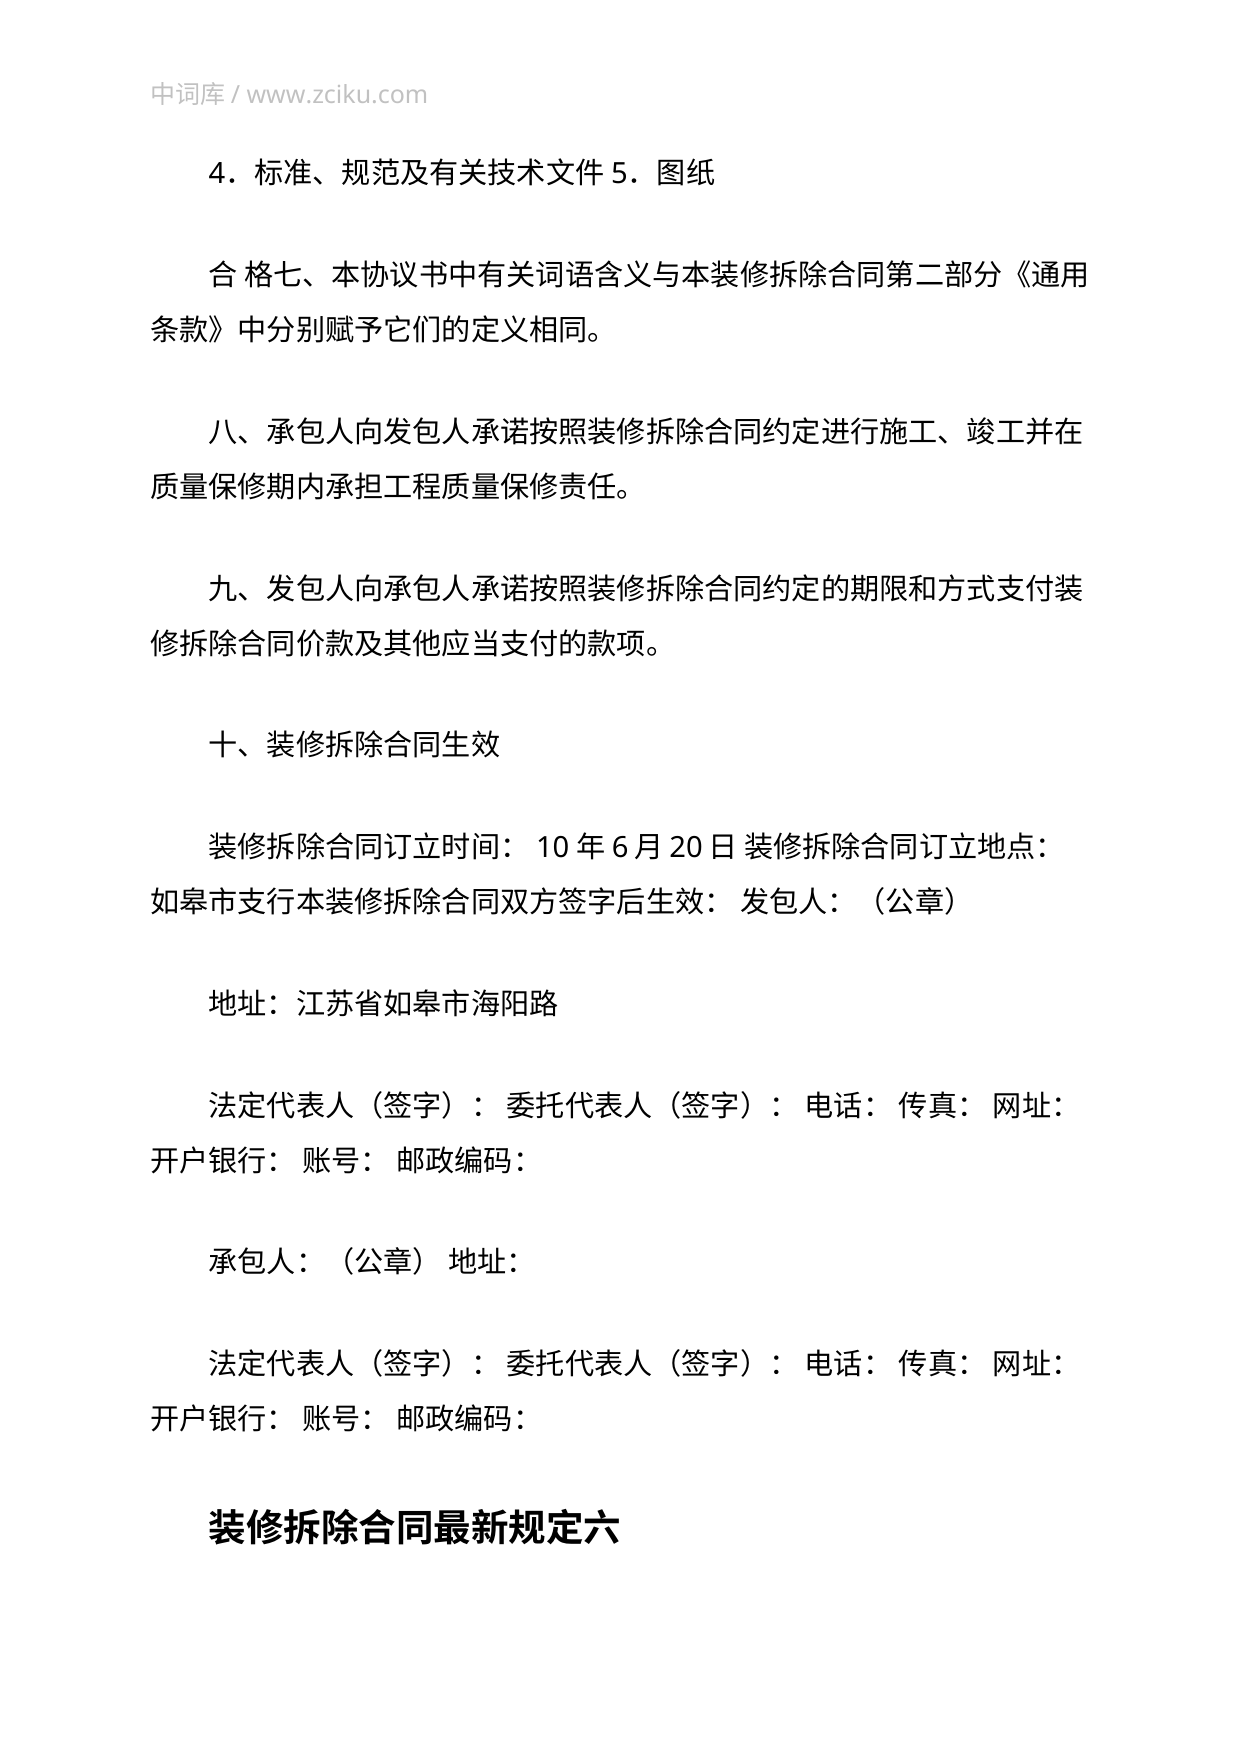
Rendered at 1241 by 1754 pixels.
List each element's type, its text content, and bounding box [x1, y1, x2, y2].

text 法定代表人（签字）： 委托代表人（签字）： 电话： 传真： 网址： 开户银行： 账号： 邮政编码： [150, 1082, 1090, 1179]
text 地址：江苏省如皋市海阳路 [150, 981, 1090, 1023]
text 承包人：（公章） 地址： [150, 1239, 1090, 1281]
text 装修拆除合同订立时间： 10 年6月20日 装修拆除合同订立地点： 如皋市支行本装修拆除合同双方签字后生效： 发包人：（公章） [150, 824, 1090, 921]
text 4．标准、规范及有关技术文件 5．图纸 [150, 150, 1090, 192]
text 装修拆除合同最新规定六 [150, 1497, 1090, 1552]
text 八、承包人向发包人承诺按照装修拆除合同约定进行施工、竣工并在质量保修期内承担工程质量保修责任。 [150, 409, 1090, 506]
text 合 格七、本协议书中有关词语含义与本装修拆除合同第二部分《通用条款》中分别赋予它们的定义相同。 [150, 252, 1090, 349]
text 九、发包人向承包人承诺按照装修拆除合同约定的期限和方式支付装修拆除合同价款及其他应当支付的款项。 [150, 565, 1090, 662]
text 十、装修拆除合同生效 [150, 722, 1090, 764]
text 法定代表人（签字）： 委托代表人（签字）： 电话： 传真： 网址： 开户银行： 账号： 邮政编码： [150, 1341, 1090, 1438]
